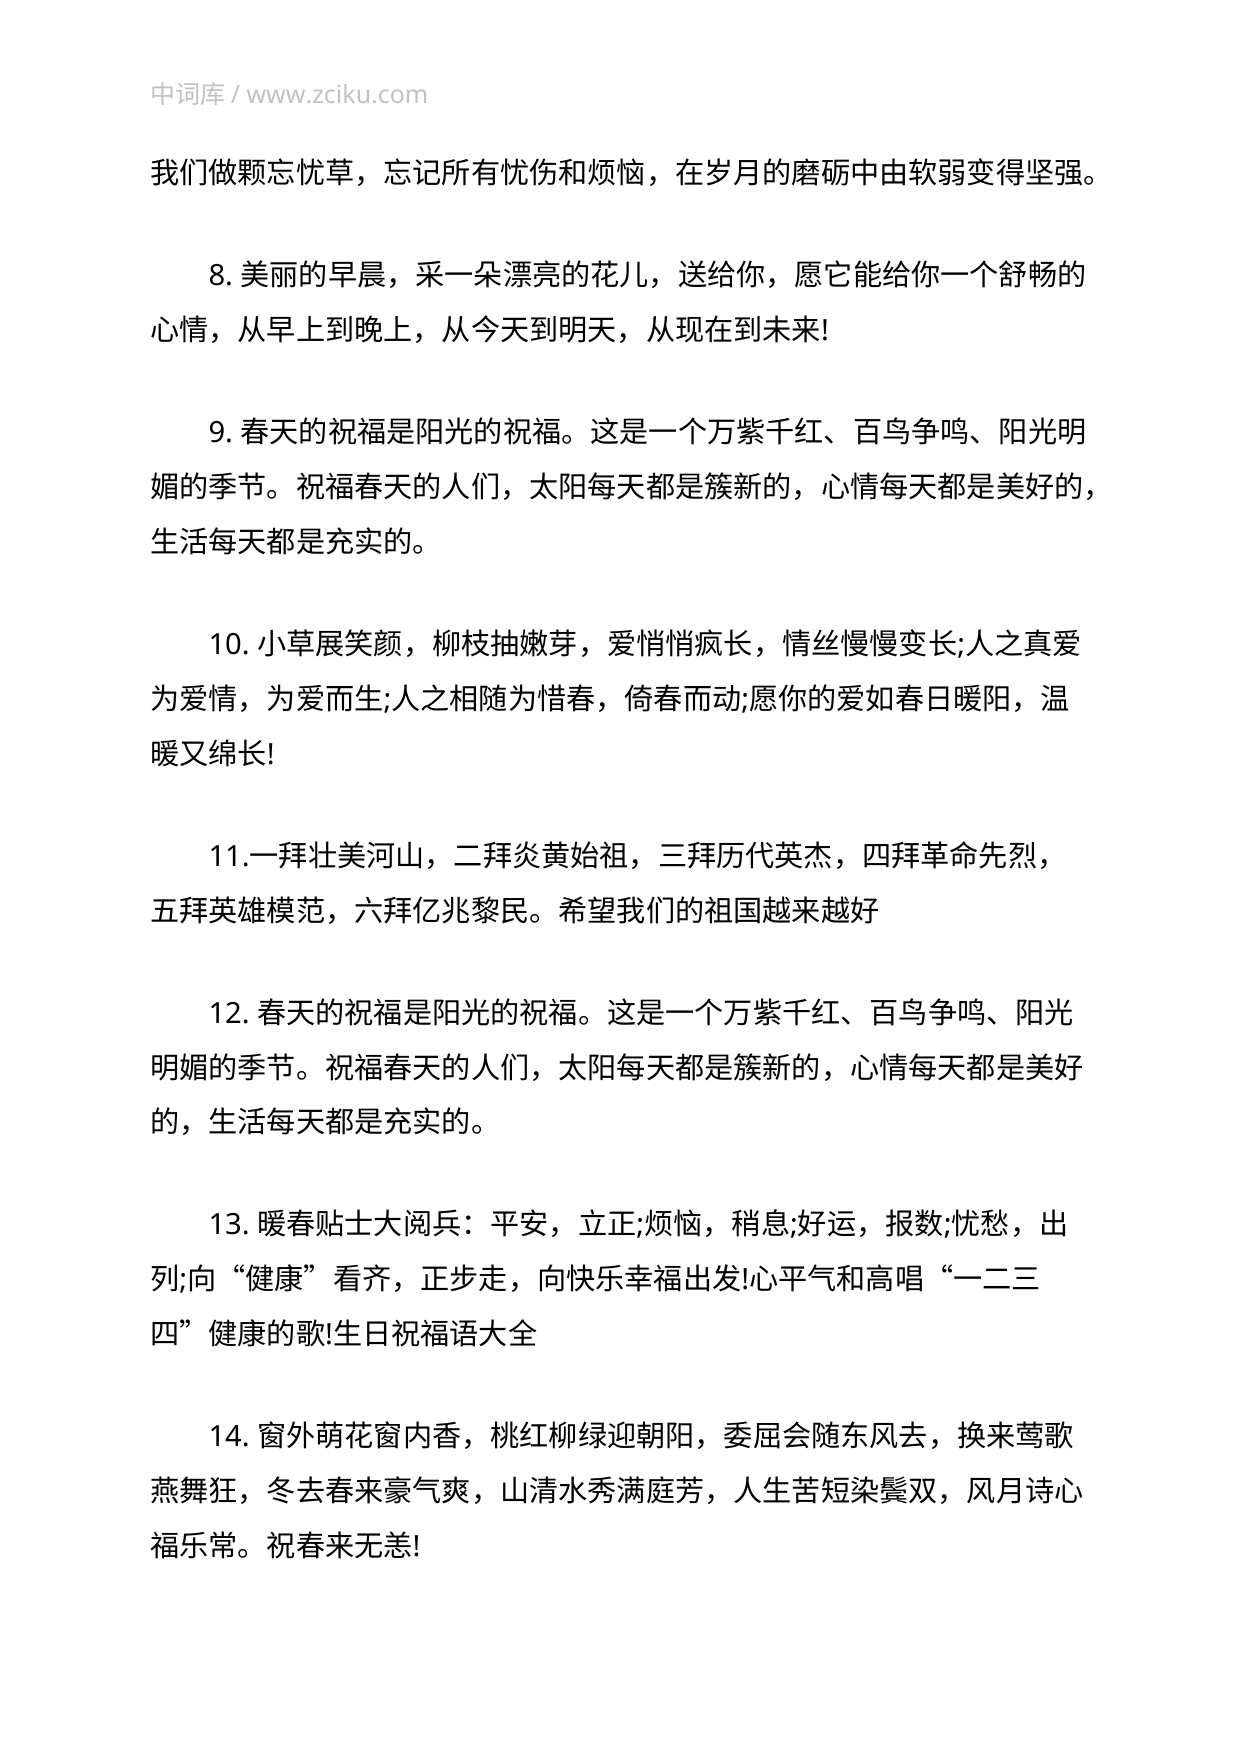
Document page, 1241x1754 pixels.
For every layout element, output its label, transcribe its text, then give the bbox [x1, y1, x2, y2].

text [150, 150, 1090, 192]
text 12. 春天的祝福是阳光的祝福。这是一个万紫千红、百鸟争鸣、阳光明媚的季节。祝福春天的人们，太阳每天都是簇新的，心情每天都是美好的，生活每天都是充实的。 [150, 989, 1090, 1141]
text 11.一拜壮美河山，二拜炎黄始祖，三拜历代英杰，四拜革命先烈，五拜英雄模范，六拜亿兆黎民。希望我们的祖国越来越好 [150, 832, 1090, 930]
text 14. 窗外萌花窗内香，桃红柳绿迎朝阳，委屈会随东风去，换来莺歌燕舞狂，冬去春来豪气爽，山清水秀满庭芳，人生苦短染鬓双，风月诗心福乐常。祝春来无恙! [150, 1413, 1090, 1565]
text 8. 美丽的早晨，采一朵漂亮的花儿，送给你，愿它能给你一个舒畅的心情，从早上到晚上，从今天到明天，从现在到未来! [150, 252, 1090, 349]
text 10. 小草展笑颜，柳枝抽嫩芽，爱悄悄疯长，情丝慢慢变长;人之真爱为爱情，为爱而生;人之相随为惜春，倚春而动;愿你的爱如春日暖阳，温暖又绵长! [150, 620, 1090, 773]
text 13. 暖春贴士大阅兵：平安，立正;烦恼，稍息;好运，报数;忧愁，出列;向“健康”看齐，正步走，向快乐幸福出发!心平气和高唱“一二三四”健康的歌!生日祝福语大全 [150, 1201, 1090, 1353]
text 9. 春天的祝福是阳光的祝福。这是一个万紫千红、百鸟争鸣、阳光明媚的季节。祝福春天的人们，太阳每天都是簇新的，心情每天都是美好的，生活每天都是充实的。 [150, 409, 1090, 561]
